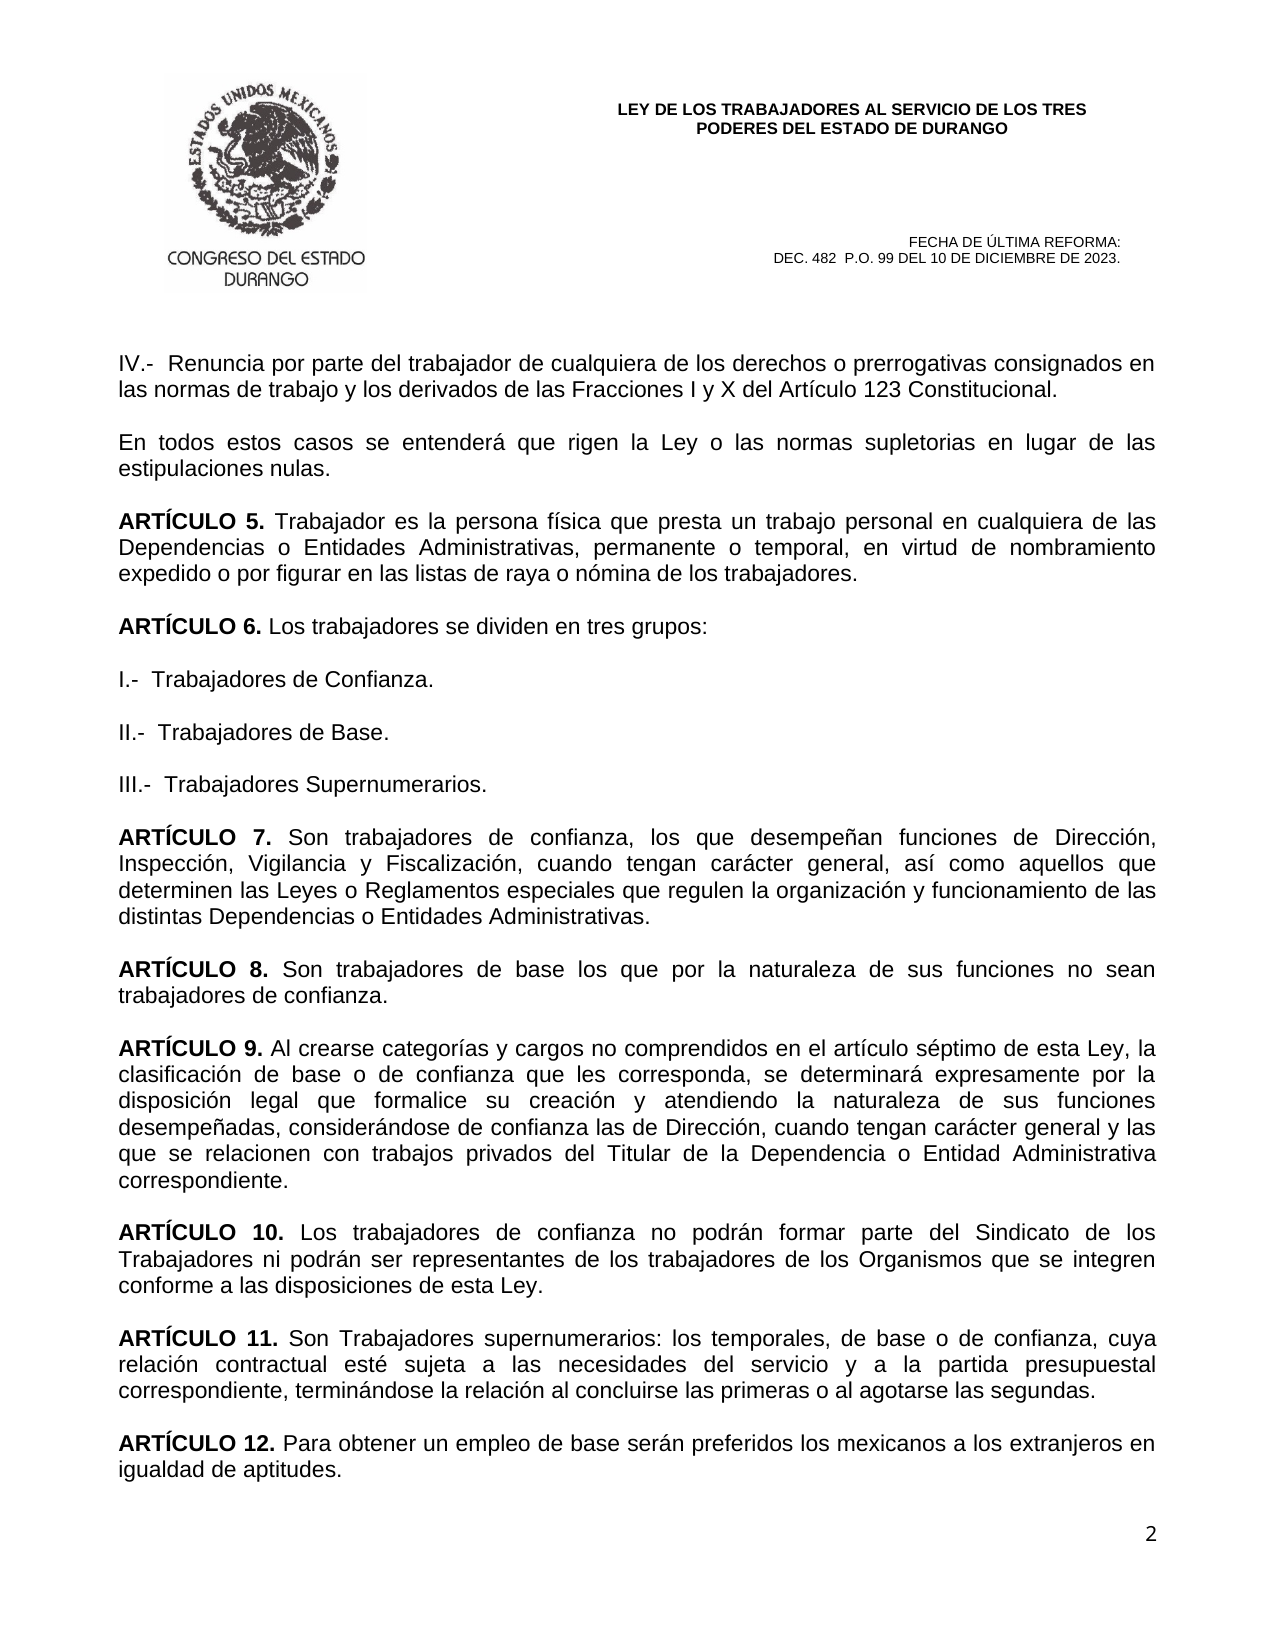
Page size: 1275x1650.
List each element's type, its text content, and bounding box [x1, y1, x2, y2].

picture [163, 73, 367, 293]
text III.- Trabajadores Supernumerarios. [118, 771, 1157, 798]
text ARTÍCULO 11. Son Trabajadores supernumerarios: los temporales, de base o de confianza, cuya relación contractual esté sujeta a las necesidades del servicio y a la partida presupuestal correspondiente, terminándose la relación al concluirse las primeras o al agotarse las segundas. [118, 1325, 1157, 1404]
text II.- Trabajadores de Base. [118, 718, 1157, 745]
text ARTÍCULO 8. Son trabajadores de base los que por la naturaleza de sus funciones no sean trabajadores de confianza. [118, 956, 1157, 1008]
text IV.- Renuncia por parte del trabajador de cualquiera de los derechos o prerrogativas consignados en las normas de trabajo y los derivados de las Fracciones I y X del Artículo 123 Constitucional. [118, 349, 1157, 402]
text ARTÍCULO 5. Trabajador es la persona física que presta un trabajo personal en cualquiera de las Dependencias o Entidades Administrativas, permanente o temporal, en virtud de nombramiento expedido o por figurar en las listas de raya o nómina de los trabajadores. [118, 508, 1157, 587]
text I.- Trabajadores de Confianza. [118, 666, 1157, 692]
text ARTÍCULO 7. Son trabajadores de confianza, los que desempeñan funciones de Dirección, Inspección, Vigilancia y Fiscalización, cuando tengan carácter general, así como aquellos que determinen las Leyes o Reglamentos especiales que regulen la organización y funcionamiento de las distintas Dependencias o Entidades Administrativas. [118, 824, 1157, 929]
text ARTÍCULO 10. Los trabajadores de confianza no podrán formar parte del Sindicato de los Trabajadores ni podrán ser representantes de los trabajadores de los Organismos que se integren conforme a las disposiciones de esta Ley. [118, 1219, 1157, 1298]
text ARTÍCULO 6. Los trabajadores se dividen en tres grupos: [118, 613, 1157, 639]
text En todos estos casos se entenderá que rigen la Ley o las normas supletorias en lugar de las estipulaciones nulas. [118, 429, 1157, 481]
text ARTÍCULO 12. Para obtener un empleo de base serán preferidos los mexicanos a los extranjeros en igualdad de aptitudes. [118, 1430, 1157, 1483]
text ARTÍCULO 9. Al crearse categorías y cargos no comprendidos en el artículo séptimo de esta Ley, la clasificación de base o de confianza que les corresponda, se determinará expresamente por la disposición legal que formalice su creación y atendiendo la naturaleza de sus funciones desempeñadas, considerándose de confianza las de Dirección, cuando tengan carácter general y las que se relacionen con trabajos privados del Titular de la Dependencia o Entidad Administrativa correspondiente. [118, 1035, 1157, 1193]
